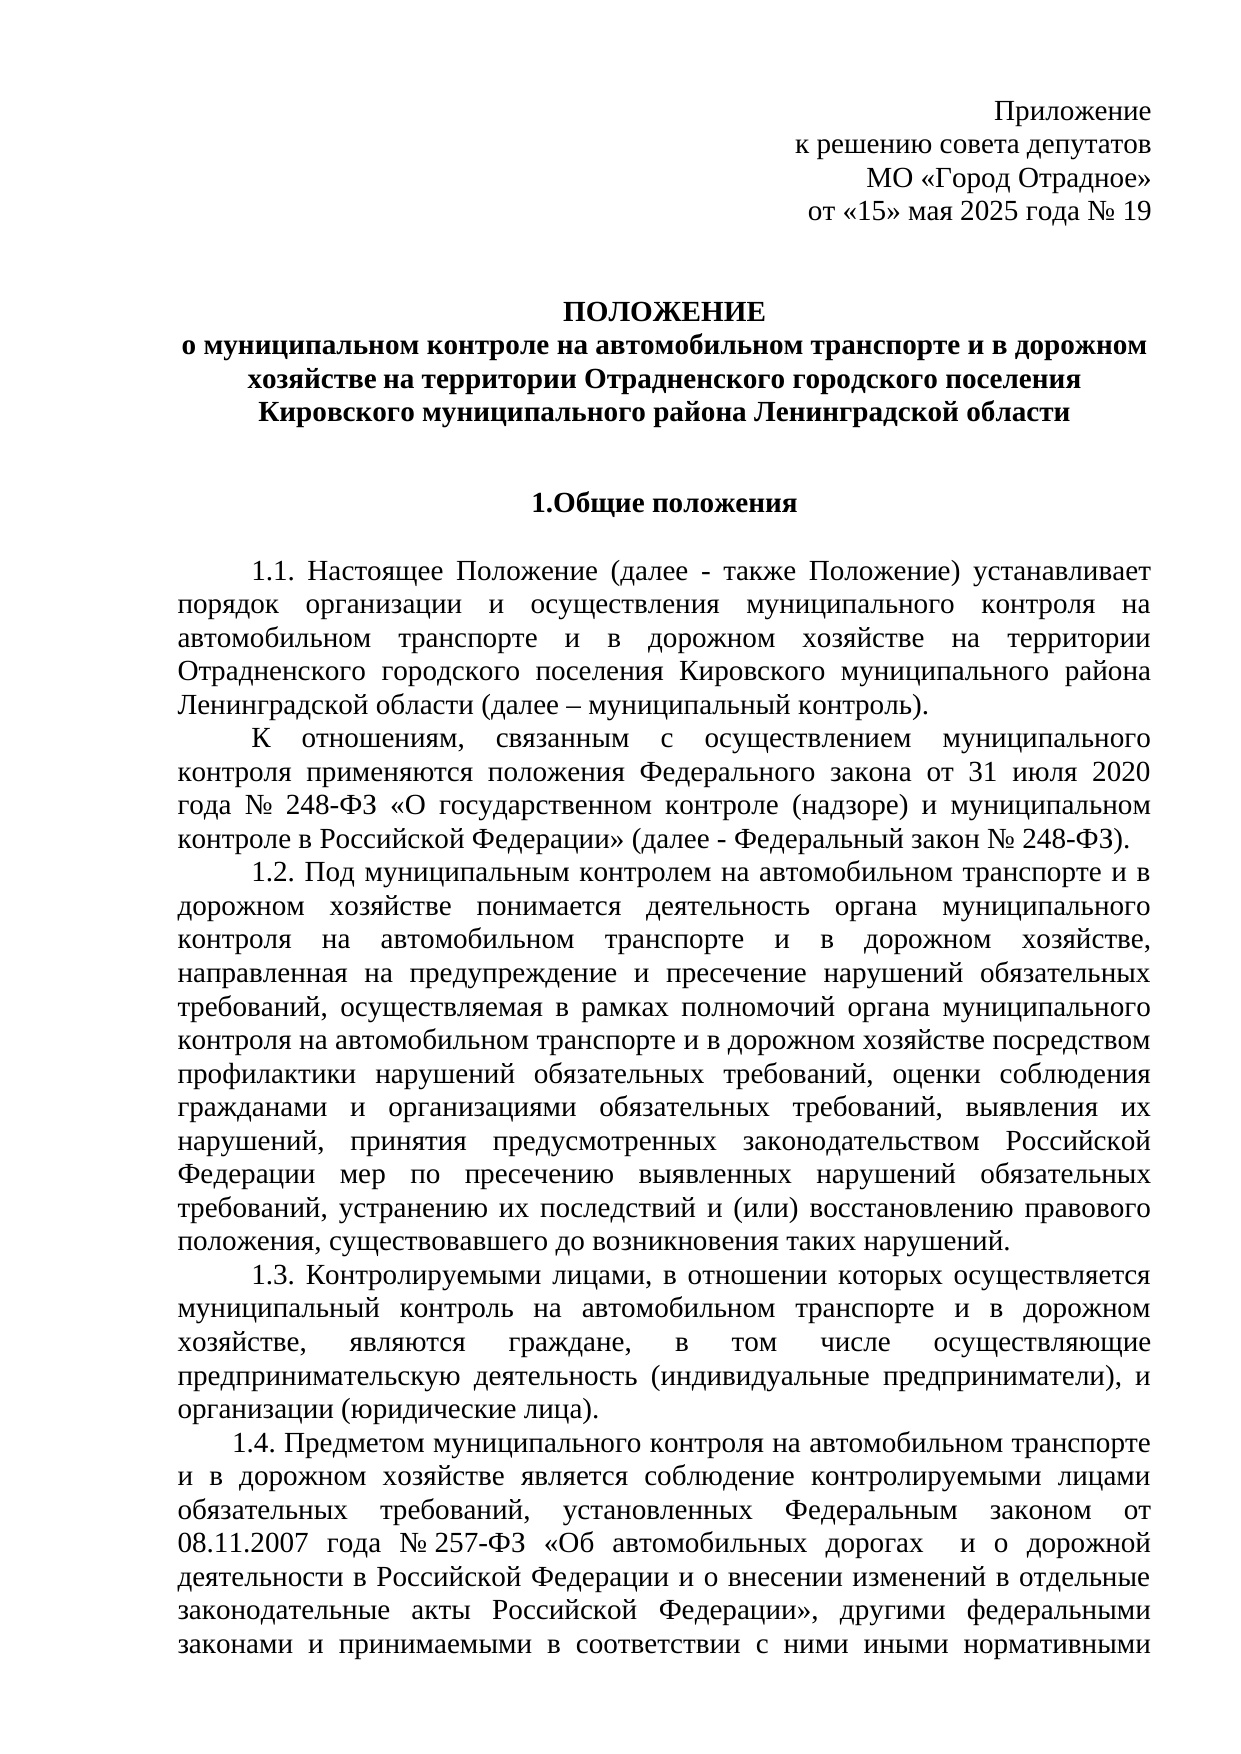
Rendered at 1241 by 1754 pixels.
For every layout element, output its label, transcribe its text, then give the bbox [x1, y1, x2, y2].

text Кировского муниципального района Ленинградской области [177, 394, 1152, 428]
text о муниципальном контроле на автомобильном транспорте и в дорожном хозяйстве на территории Отрадненского городского поселения [177, 327, 1152, 394]
text К отношениям, связанным с осуществлением муниципального контроля применяются положения Федерального закона от 31 июля 2020 года № 248-ФЗ «О государственном контроле (надзоре) и муниципальном контроле в Российской Федерации» (далее - Федеральный закон № 248-ФЗ). [177, 720, 1152, 854]
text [177, 1425, 1152, 1659]
text 1.1. Настоящее Положение (далее - также Положение) устанавливает порядок организации и осуществления муниципального контроля на автомобильном транспорте и в дорожном хозяйстве на территории Отрадненского городского поселения Кировского муниципального района Ленинградской области (далее – муниципальный контроль). [177, 553, 1152, 720]
text Приложение [177, 93, 1152, 126]
text 1.Общие положения [177, 486, 1152, 519]
text 1.3. Контролируемыми лицами, в отношении которых осуществляется муниципальный контроль на автомобильном транспорте и в дорожном хозяйстве, являются граждане, в том числе осуществляющие предпринимательскую деятельность (индивидуальные предприниматели), и организации (юридические лица). [177, 1257, 1152, 1425]
text 1.2. Под муниципальным контролем на автомобильном транспорте и в дорожном хозяйстве понимается деятельность органа муниципального контроля на автомобильном транспорте и в дорожном хозяйстве, направленная на предупреждение и пресечение нарушений обязательных требований, осуществляемая в рамках полномочий органа муниципального контроля на автомобильном транспорте и в дорожном хозяйстве посредством профилактики нарушений обязательных требований, оценки соблюдения гражданами и организациями обязательных требований, выявления их нарушений, принятия предусмотренных законодательством Российской Федерации мер по пресечению выявленных нарушений обязательных требований, устранению их последствий и (или) восстановлению правового положения, существовавшего до возникновения таких нарушений. [177, 854, 1152, 1257]
text МО «Город Отрадное» [177, 160, 1152, 193]
text от «15» мая 2025 года № 19 [177, 193, 1152, 227]
text к решению совета депутатов [177, 126, 1152, 160]
text ПОЛОЖЕНИЕ [177, 294, 1152, 327]
